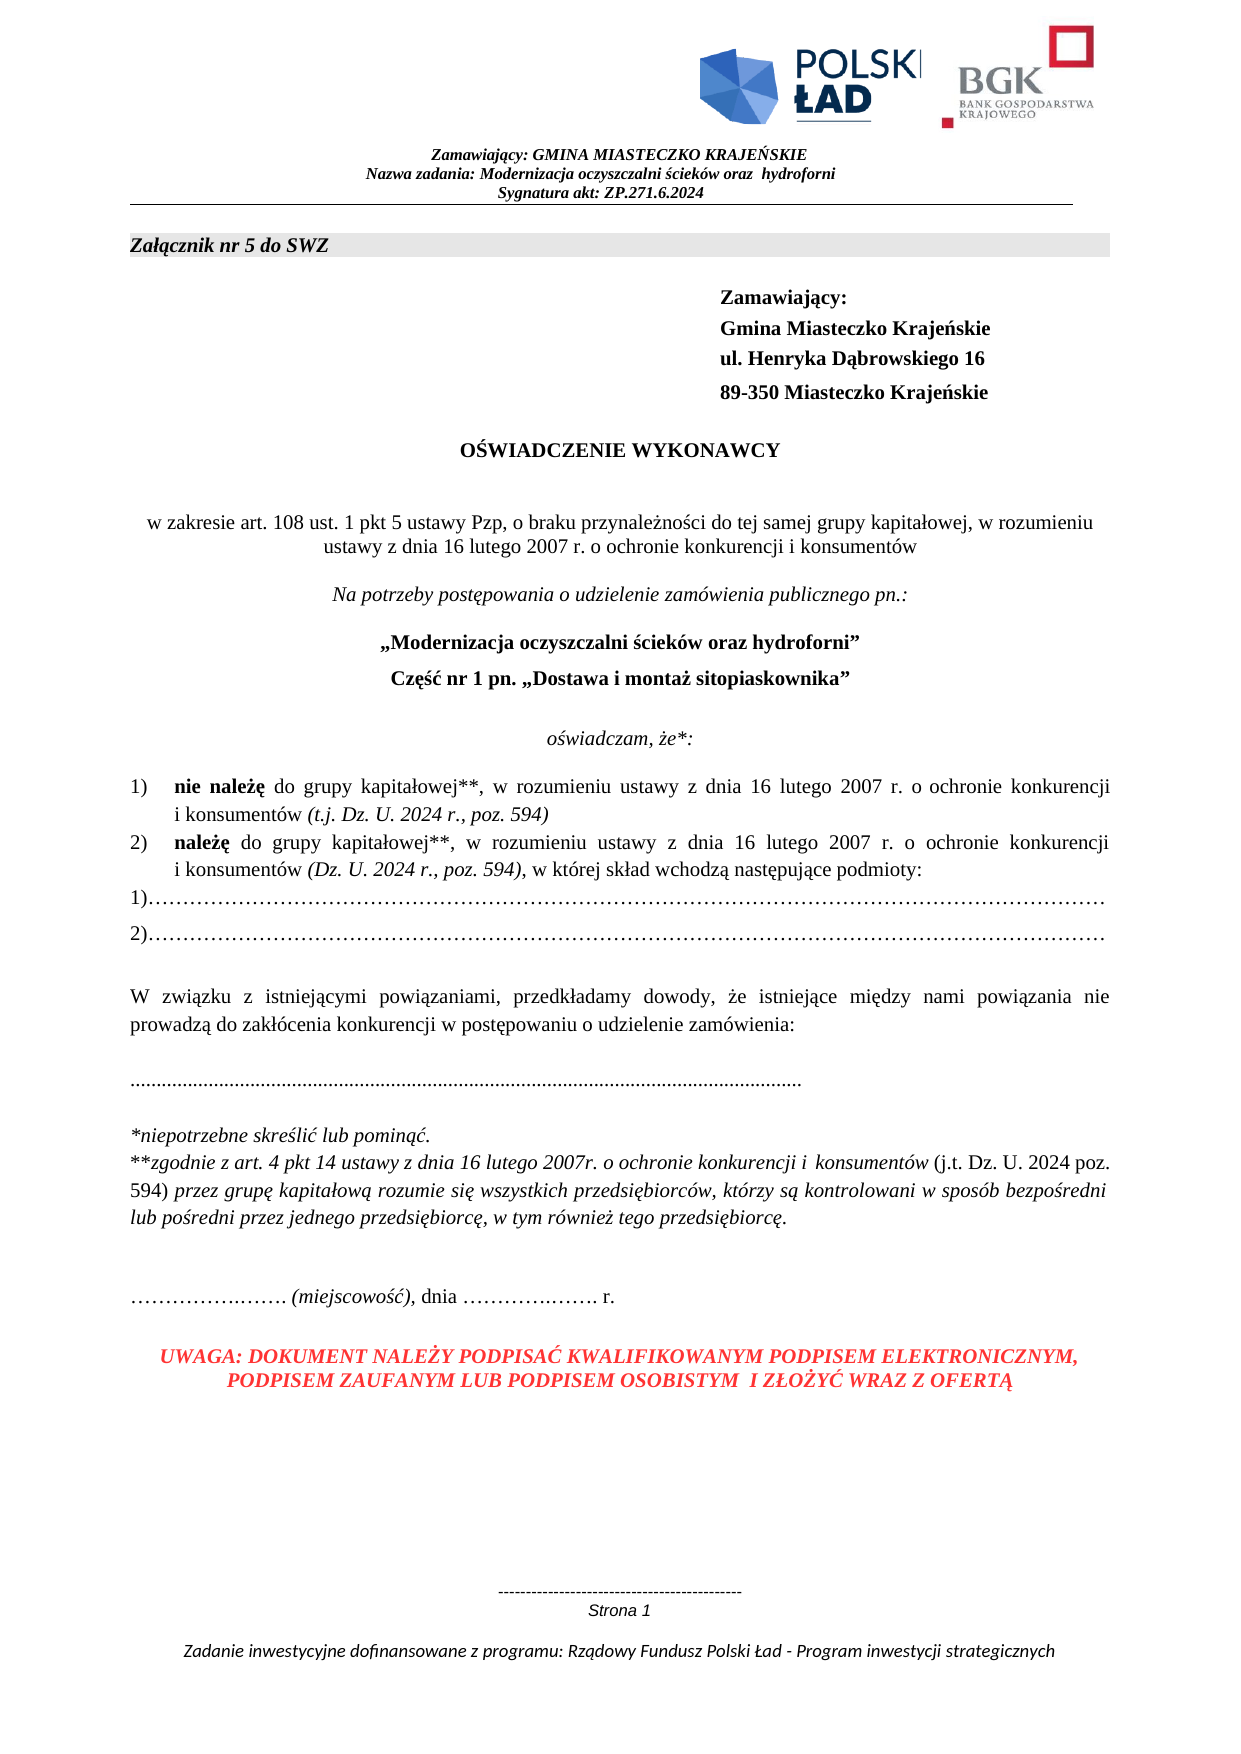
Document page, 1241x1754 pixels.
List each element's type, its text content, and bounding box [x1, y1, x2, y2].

text 89-350 Miasteczko Krajeńskie [646, 380, 1110, 404]
picture [937, 16, 1094, 132]
text Na potrzeby postępowania o udzielenie zamówienia publicznego pn.: [130, 582, 1110, 606]
picture [699, 48, 921, 124]
text ul. Henryka Dąbrowskiego 16 [646, 346, 1110, 370]
subtitle Załącznik nr 5 do SWZ [130, 233, 1110, 257]
list nie należę do grupy kapitałowej**, w rozumieniu ustawy z dnia 16 lutego 2007 r. o ochronie konkurencji i konsumentów (t.j. Dz. U. 2024 r., poz. 594) [130, 774, 1110, 826]
text UWAGA: DOKUMENT NALEŻY PODPISAĆ KWALIFIKOWANYM PODPISEM ELEKTRONICZNYM, PODPISEM ZAUFANYM LUB PODPISEM OSOBISTYM I ZŁOŻYĆ WRAZ Z OFERTĄ [130, 1344, 1110, 1392]
text 1)………………………………………………………………………………………………………………………… [130, 885, 1110, 909]
text w zakresie art. 108 ust. 1 pkt 5 ustawy Pzp, o braku przynależności do tej samej grupy kapitałowej, w rozumieniu ustawy z dnia 16 lutego 2007 r. o ochronie konkurencji i konsumentów [130, 510, 1110, 558]
text „Modernizacja oczyszczalni ścieków oraz hydroforni” [130, 630, 1110, 654]
text oświadczam, że*: [130, 726, 1110, 750]
text Część nr 1 pn. „Dostawa i montaż sitopiaskownika” [130, 666, 1110, 690]
text ................................................................................................................................. [130, 1067, 1110, 1091]
list należę do grupy kapitałowej**, w rozumieniu ustawy z dnia 16 lutego 2007 r. o ochronie konkurencji i konsumentów (Dz. U. 2024 r., poz. 594), w której skład wchodzą następujące podmioty: [130, 829, 1110, 881]
text …………….……. (miejscowość), dnia ………….……. r. [130, 1284, 1110, 1308]
text **zgodnie z art. 4 pkt 14 ustawy z dnia 16 lutego 2007r. o ochronie konkurencji i konsumentów (j.t. Dz. U. 2024 poz. 594) przez grupę kapitałową rozumie się wszystkich przedsiębiorców, którzy są kontrolowani w sposób bezpośredni lub pośredni przez jednego przedsiębiorcę, w tym również tego przedsiębiorcę. [130, 1150, 1110, 1229]
text Gmina Miasteczko Krajeńskie [646, 316, 1110, 339]
text 2)………………………………………………………………………………………………………………………… [130, 921, 1110, 945]
text *niepotrzebne skreślić lub pominąć. [130, 1122, 1110, 1147]
text W związku z istniejącymi powiązaniami, przedkładamy dowody, że istniejące między nami powiązania nie prowadzą do zakłócenia konkurencji w postępowaniu o udzielenie zamówienia: [130, 984, 1110, 1036]
text Zamawiający: [646, 285, 1110, 309]
text OŚWIADCZENIE WYKONAWCY [130, 438, 1110, 462]
